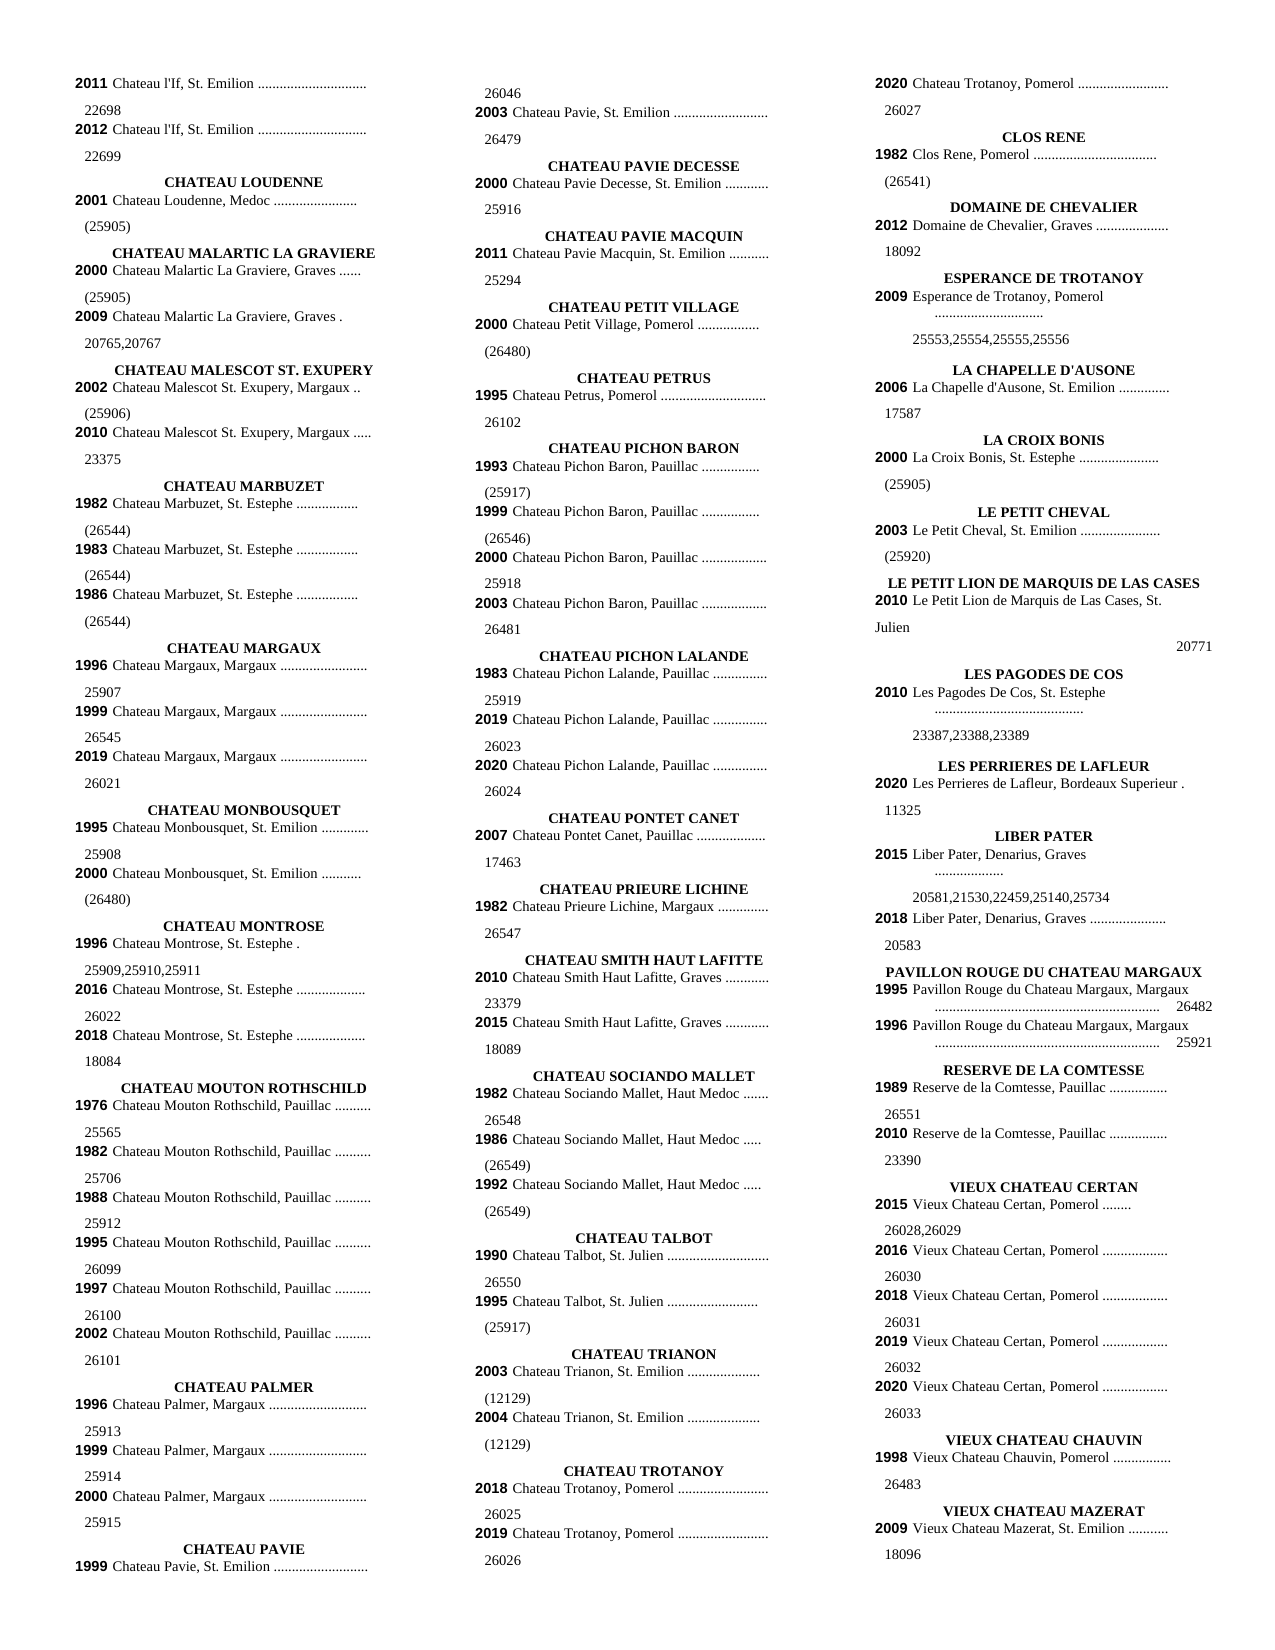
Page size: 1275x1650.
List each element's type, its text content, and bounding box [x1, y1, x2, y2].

text 1993 Chateau Pichon Baron, Pauillac ................ (25917) [475, 457, 800, 503]
text 1989 Reserve de la Comtesse, Pauillac ................ 26551 [875, 1079, 1200, 1125]
text 2007 Chateau Pontet Canet, Pauillac ................... 17463 [475, 827, 800, 873]
text 2020 Les Perrieres de Lafleur, Bordeaux Superieur . 11325 [875, 774, 1200, 820]
text 2000 Chateau Monbousquet, St. Emilion ........... (26480) [75, 864, 400, 910]
text CHATEAU PAVIE MACQUIN [475, 228, 800, 245]
text 2012 Chateau l'If, St. Emilion .............................. 22699 [75, 121, 400, 166]
text LIBER PATER [875, 828, 1200, 845]
text 1983 Chateau Pichon Lalande, Pauillac ............... 25919 [475, 665, 800, 711]
text 2000 Chateau Malartic La Graviere, Graves ...... (25905) [75, 262, 400, 308]
text CLOS RENE [875, 128, 1200, 145]
text LA CROIX BONIS [875, 432, 1200, 449]
text .............................................................. 25921 [875, 1033, 1200, 1050]
text 1999 Chateau Pichon Baron, Pauillac ................ (26546) [475, 503, 800, 549]
text CHATEAU SOCIANDO MALLET [475, 1068, 800, 1084]
text 2016 Vieux Chateau Certan, Pomerol .................. 26030 [875, 1241, 1200, 1287]
text 1999 Chateau Margaux, Margaux ........................ 26545 [75, 702, 400, 748]
text VIEUX CHATEAU CHAUVIN [875, 1432, 1200, 1448]
text 2016 Chateau Montrose, St. Estephe ................... 26022 [75, 981, 400, 1026]
text CHATEAU PRIEURE LICHINE [475, 881, 800, 897]
text 2000 Chateau Pichon Baron, Pauillac .................. 25918 [475, 549, 800, 594]
text 2020 Chateau Pichon Lalande, Pauillac ............... 26024 [475, 756, 800, 802]
text 1999 Chateau Palmer, Margaux ........................... 25914 [75, 1442, 400, 1487]
text 2002 Chateau Malescot St. Exupery, Margaux .. (25906) [75, 378, 400, 424]
text CHATEAU TROTANOY [475, 1462, 800, 1479]
text 1999 Chateau Pavie, St. Emilion .......................... 26046 [475, 75, 800, 104]
text 2019 Chateau Trotanoy, Pomerol ......................... 26026 [475, 1525, 800, 1571]
text CHATEAU TRIANON [475, 1346, 800, 1363]
text 2003 Chateau Pavie, St. Emilion .......................... 26479 [475, 104, 800, 149]
text CHATEAU PETIT VILLAGE [475, 299, 800, 316]
text 2003 Chateau Pichon Baron, Pauillac .................. 26481 [475, 594, 800, 640]
text 2019 Vieux Chateau Certan, Pomerol .................. 26032 [875, 1332, 1200, 1378]
text CHATEAU MONBOUSQUET [75, 802, 400, 818]
text 1986 Chateau Sociando Mallet, Haut Medoc ..... (26549) [475, 1130, 800, 1176]
text 2002 Chateau Mouton Rothschild, Pauillac .......... 26101 [75, 1325, 400, 1371]
text LES PERRIERES DE LAFLEUR [875, 757, 1200, 774]
text 1982 Chateau Prieure Lichine, Margaux .............. 26547 [475, 898, 800, 943]
text RESERVE DE LA COMTESSE [875, 1062, 1200, 1079]
text CHATEAU PICHON LALANDE [475, 648, 800, 664]
text 2018 Chateau Trotanoy, Pomerol ......................... 26025 [475, 1479, 800, 1525]
text 2003 Chateau Trianon, St. Emilion .................... (12129) [475, 1363, 800, 1409]
text 2018 Vieux Chateau Certan, Pomerol .................. 26031 [875, 1287, 1200, 1332]
text 1995 Pavillon Rouge du Chateau Margaux, Margaux [875, 981, 1200, 998]
text 1976 Chateau Mouton Rothschild, Pauillac .......... 25565 [75, 1097, 400, 1143]
text 1982 Chateau Marbuzet, St. Estephe ................. (26544) [75, 495, 400, 540]
text 2003 Le Petit Cheval, St. Emilion ...................... (25920) [875, 521, 1200, 567]
text CHATEAU LOUDENNE [75, 174, 400, 191]
text CHATEAU MONTROSE [75, 918, 400, 935]
text VIEUX CHATEAU MAZERAT [875, 1502, 1200, 1519]
text 2019 Chateau Pichon Lalande, Pauillac ............... 26023 [475, 711, 800, 756]
text 2009 Vieux Chateau Mazerat, St. Emilion ........... 18096 [875, 1519, 1200, 1565]
text 2010 Chateau Malescot St. Exupery, Margaux ..... 23375 [75, 424, 400, 470]
text CHATEAU SMITH HAUT LAFITTE [475, 951, 800, 968]
text 1995 Chateau Talbot, St. Julien ......................... (25917) [475, 1292, 800, 1338]
text CHATEAU PALMER [75, 1379, 400, 1396]
text CHATEAU MALARTIC LA GRAVIERE [75, 245, 400, 262]
text 1995 Chateau Monbousquet, St. Emilion ............. 25908 [75, 819, 400, 864]
text 1982 Clos Rene, Pomerol .................................. (26541) [875, 146, 1200, 191]
text CHATEAU PAVIE [75, 1541, 400, 1557]
text 1995 Chateau Petrus, Pomerol ............................. 26102 [475, 387, 800, 432]
text 2010 Les Pagodes De Cos, St. Estephe [875, 683, 1200, 700]
text LA CHAPELLE D'AUSONE [875, 361, 1200, 378]
text 1996 Chateau Margaux, Margaux ........................ 25907 [75, 657, 400, 702]
text 2019 Chateau Margaux, Margaux ........................ 26021 [75, 748, 400, 794]
text 2015 Liber Pater, Denarius, Graves [875, 845, 1200, 862]
text ................... 20581,21530,22459,25140,25734 [875, 862, 1200, 908]
text 1986 Chateau Marbuzet, St. Estephe ................. (26544) [75, 586, 400, 632]
text CHATEAU PONTET CANET [475, 810, 800, 827]
text .............................................................. 26482 [875, 998, 1200, 1014]
text 1988 Chateau Mouton Rothschild, Pauillac .......... 25912 [75, 1188, 400, 1234]
text ......................................... 23387,23388,23389 [875, 700, 1200, 746]
text CHATEAU MOUTON ROTHSCHILD [75, 1080, 400, 1097]
text .............................. 25553,25554,25555,25556 [875, 304, 1200, 349]
text 2000 Chateau Pavie Decesse, St. Emilion ............ 25916 [475, 174, 800, 220]
text 1996 Pavillon Rouge du Chateau Margaux, Margaux [875, 1017, 1200, 1033]
text 2001 Chateau Loudenne, Medoc ....................... (25905) [75, 191, 400, 237]
text 2015 Chateau Smith Haut Lafitte, Graves ............ 18089 [475, 1014, 800, 1060]
text PAVILLON ROUGE DU CHATEAU MARGAUX [875, 963, 1200, 980]
text 2006 La Chapelle d'Ausone, St. Emilion .............. 17587 [875, 378, 1200, 424]
text VIEUX CHATEAU CERTAN [875, 1178, 1200, 1195]
text 1992 Chateau Sociando Mallet, Haut Medoc ..... (26549) [475, 1176, 800, 1222]
text 1982 Chateau Mouton Rothschild, Pauillac .......... 25706 [75, 1143, 400, 1188]
text 2000 La Croix Bonis, St. Estephe ...................... (25905) [875, 449, 1200, 495]
text 2009 Chateau Malartic La Graviere, Graves . 20765,20767 [75, 308, 400, 353]
text 2011 Chateau Pavie Macquin, St. Emilion ........... 25294 [475, 245, 800, 291]
text 2020 Chateau Trotanoy, Pomerol ......................... 26027 [875, 75, 1200, 121]
text 2010 Le Petit Lion de Marquis de Las Cases, St. Julien [875, 592, 1200, 638]
text 2004 Chateau Trianon, St. Emilion .................... (12129) [475, 1409, 800, 1454]
text 2020 Vieux Chateau Certan, Pomerol .................. 26033 [875, 1378, 1200, 1424]
text 2015 Vieux Chateau Certan, Pomerol ........ 26028,26029 [875, 1196, 1200, 1241]
text 1990 Chateau Talbot, St. Julien ............................ 26550 [475, 1247, 800, 1292]
text 1995 Chateau Mouton Rothschild, Pauillac .......... 26099 [75, 1234, 400, 1279]
text 2018 Liber Pater, Denarius, Graves ..................... 20583 [875, 910, 1200, 956]
text 1983 Chateau Marbuzet, St. Estephe ................. (26544) [75, 540, 400, 586]
text 1998 Vieux Chateau Chauvin, Pomerol ................ 26483 [875, 1449, 1200, 1494]
text 1982 Chateau Sociando Mallet, Haut Medoc ....... 26548 [475, 1085, 800, 1130]
text CHATEAU PETRUS [475, 369, 800, 386]
text 2010 Chateau Smith Haut Lafitte, Graves ............ 23379 [475, 968, 800, 1014]
text 1996 Chateau Montrose, St. Estephe . 25909,25910,25911 [75, 935, 400, 981]
text 2010 Reserve de la Comtesse, Pauillac ................ 23390 [875, 1125, 1200, 1170]
text DOMAINE DE CHEVALIER [875, 199, 1200, 216]
text 2009 Esperance de Trotanoy, Pomerol [875, 287, 1200, 304]
text 2018 Chateau Montrose, St. Estephe ................... 18084 [75, 1026, 400, 1072]
text 2000 Chateau Petit Village, Pomerol ................. (26480) [475, 316, 800, 362]
text LE PETIT CHEVAL [875, 504, 1200, 521]
text CHATEAU TALBOT [475, 1229, 800, 1246]
text CHATEAU MALESCOT ST. EXUPERY [75, 361, 400, 378]
text LE PETIT LION DE MARQUIS DE LAS CASES [875, 575, 1200, 592]
text CHATEAU MARGAUX [75, 639, 400, 656]
text 2011 Chateau l'If, St. Emilion .............................. 22698 [75, 75, 400, 121]
text 2012 Domaine de Chevalier, Graves .................... 18092 [875, 216, 1200, 262]
text CHATEAU MARBUZET [75, 478, 400, 494]
text 1996 Chateau Palmer, Margaux ........................... 25913 [75, 1396, 400, 1442]
text CHATEAU PICHON BARON [475, 440, 800, 457]
text 1997 Chateau Mouton Rothschild, Pauillac .......... 26100 [75, 1279, 400, 1325]
text 1999 Chateau Pavie, St. Emilion .......................... 26046 [75, 1558, 400, 1575]
text 20771 [875, 638, 1200, 654]
text CHATEAU PAVIE DECESSE [475, 157, 800, 174]
text ESPERANCE DE TROTANOY [875, 270, 1200, 287]
text LES PAGODES DE COS [875, 666, 1200, 683]
text 2000 Chateau Palmer, Margaux ........................... 25915 [75, 1487, 400, 1533]
